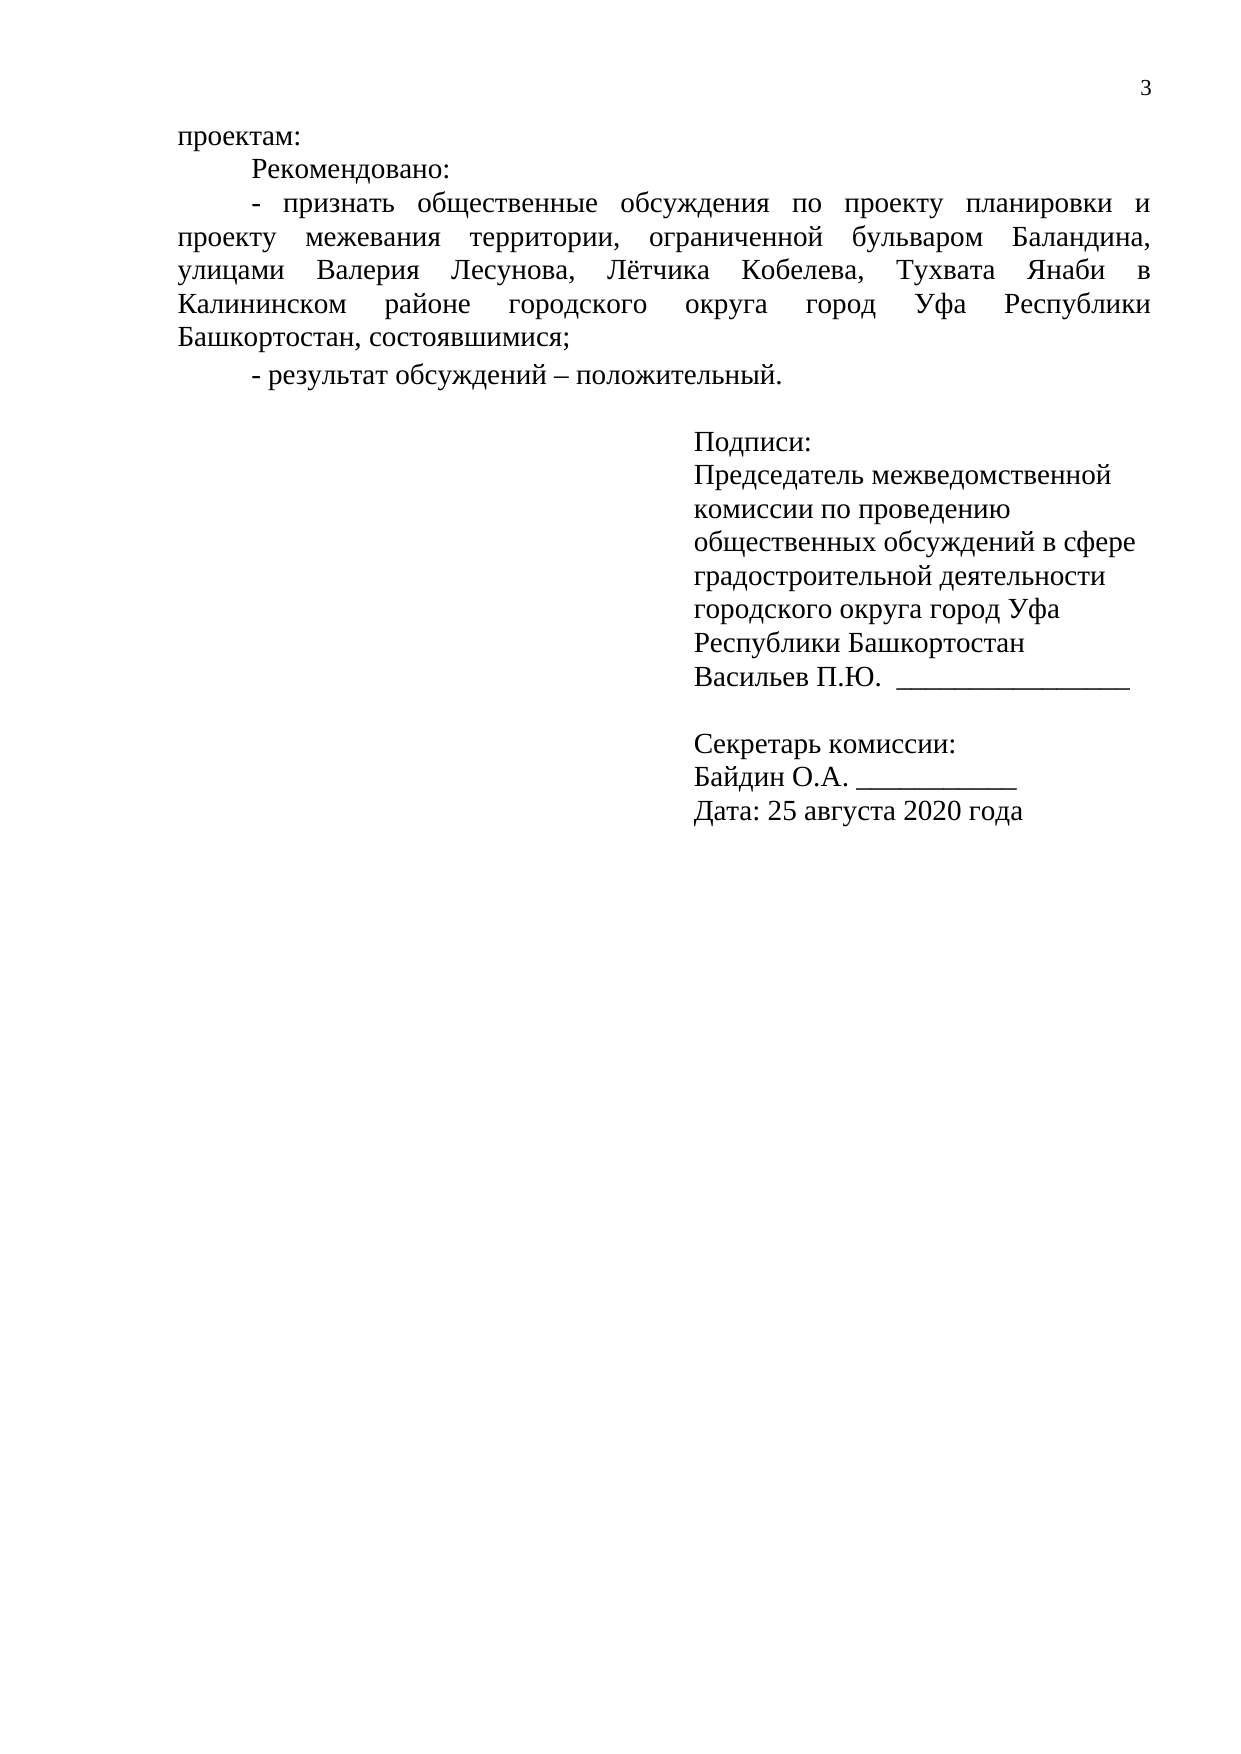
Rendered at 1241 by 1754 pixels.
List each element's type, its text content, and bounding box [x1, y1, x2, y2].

text Васильев П.Ю. ________________ [620, 659, 1152, 692]
text градостроительной деятельности [177, 558, 1152, 592]
text Подписи: [620, 424, 1152, 457]
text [177, 118, 1152, 152]
text Секретарь комиссии: [177, 726, 1152, 759]
text городского округа город Уфа Республики Башкортостан [177, 592, 1152, 659]
text - признать общественные обсуждения по проекту планировки и проекту межевания территории, ограниченной бульваром Баландина, улицами Валерия Лесунова, Лётчика Кобелева, Тухвата Янаби в Калининском районе городского округа город Уфа Республики Башкортостан, состоявшимися; [177, 185, 1152, 353]
text Байдин О.А. ___________ [177, 759, 1152, 793]
text Председатель межведомственной [177, 457, 1152, 491]
text общественных обсуждений в сфере [177, 524, 1152, 558]
text Рекомендовано: [177, 152, 1152, 185]
text комиссии по проведению [177, 491, 1152, 524]
text - результат обсуждений – положительный. [177, 353, 1152, 390]
text Дата: 25 августа 2020 года [177, 793, 1152, 826]
